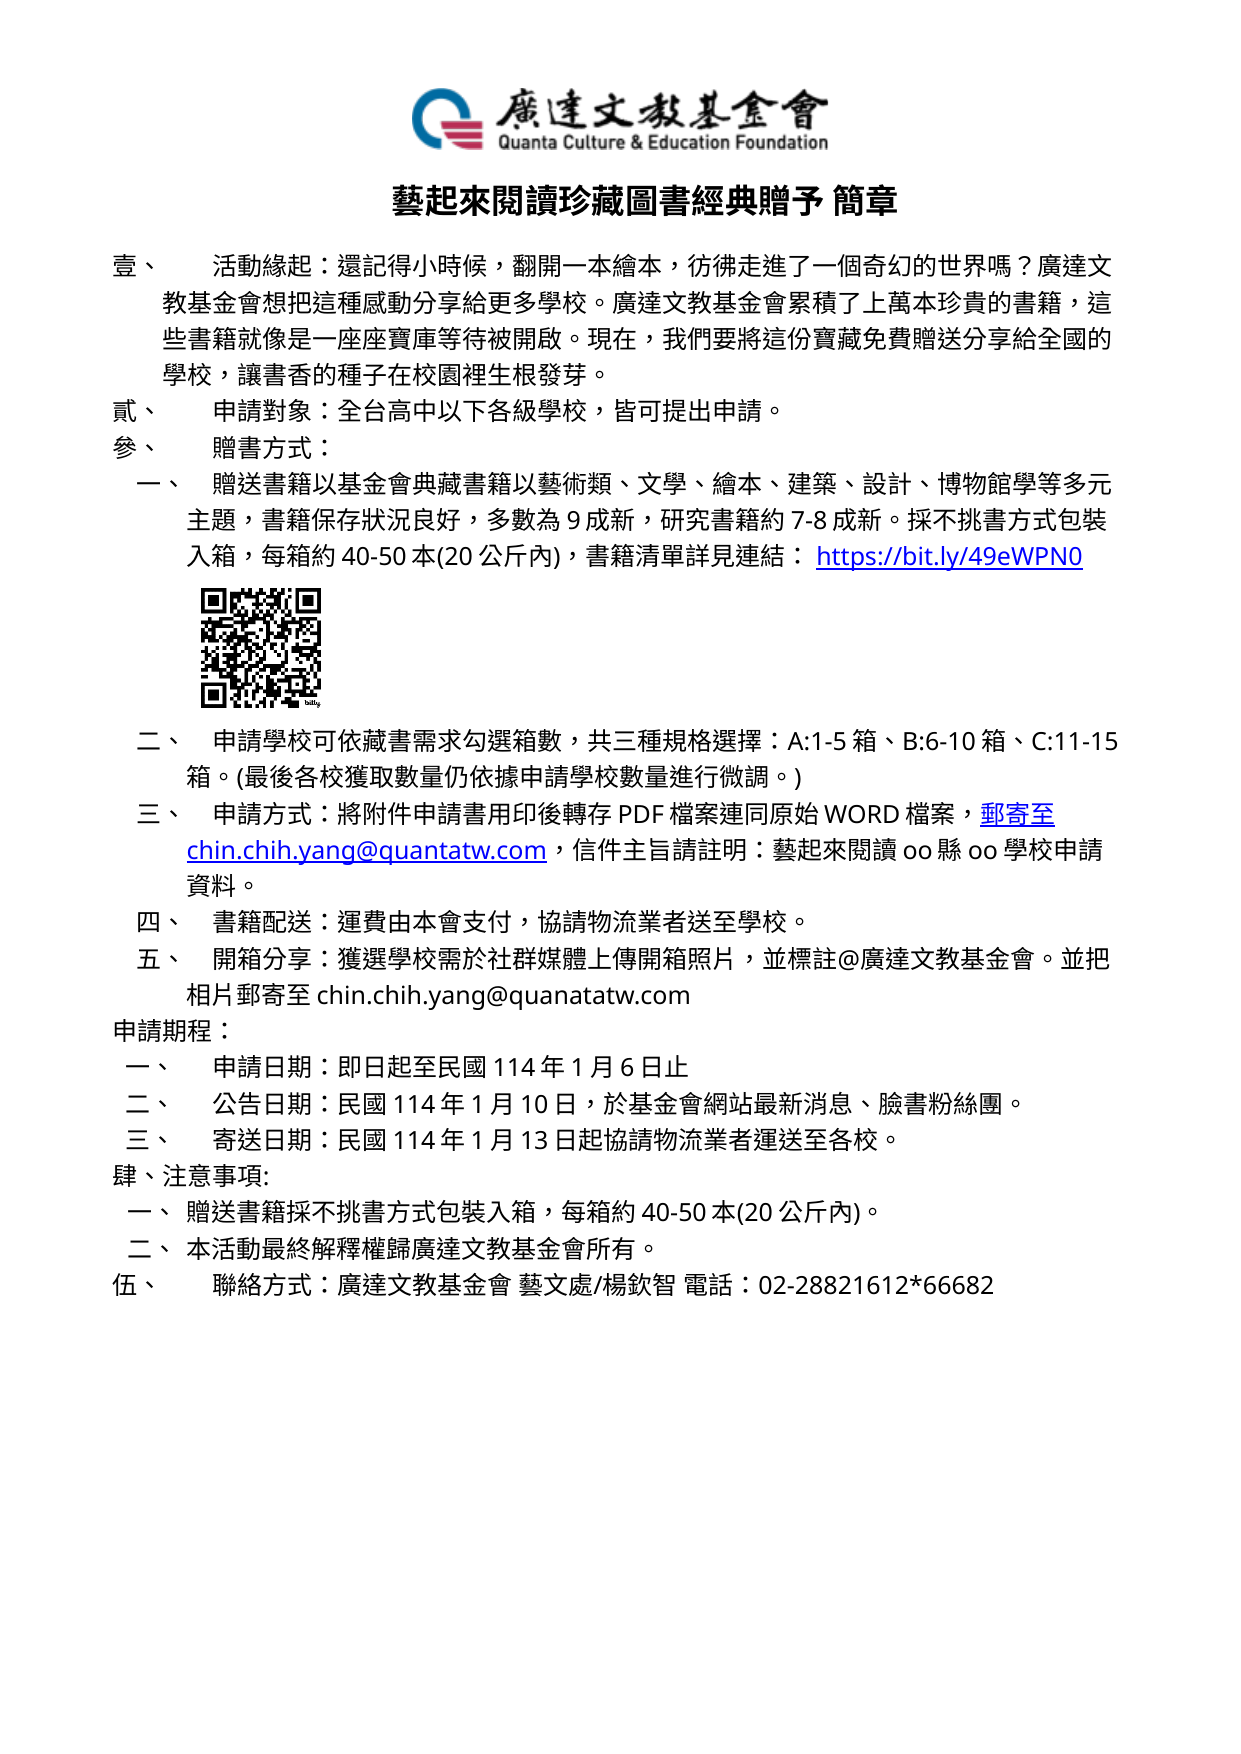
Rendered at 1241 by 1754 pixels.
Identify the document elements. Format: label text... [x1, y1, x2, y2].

list 開箱分享：獲選學校需於社群媒體上傳開箱照片，並標註@廣達文教基金會。並把相片郵寄至chin.chih.yang@quanatatw.com [136, 939, 1128, 1012]
list 寄送日期：民國114年1月13日起協請物流業者運送至各校。 [125, 1120, 1128, 1157]
list 贈送書籍以基金會典藏書籍以藝術類、文學、繪本、建築、設計、博物館學等多元主題，書籍保存狀況良好，多數為9成新，研究書籍約7-8成新。採不挑書方式包裝入箱，每箱約40-50本(20公斤內)，書籍清單詳見連結： https://bit.ly/49eWPN0 [136, 464, 1128, 573]
picture [412, 88, 829, 150]
list 申請對象：全台高中以下各級學校，皆可提出申請。 [112, 392, 1128, 428]
list 贈送書籍採不挑書方式包裝入箱，每箱約40-50本(20公斤內)。 [127, 1193, 1128, 1229]
list 贈書方式： [112, 428, 1128, 464]
list 申請方式：將附件申請書用印後轉存PDF檔案連同原始WORD檔案，郵寄至chin.chih.yang@quantatw.com，信件主旨請註明：藝起來閱讀 oo縣oo學校申請資料。 [136, 794, 1128, 903]
list 聯絡方式：廣達文教基金會 藝文處/楊欽智 電話：02-28821612*66682 [112, 1265, 1128, 1302]
list 申請日期：即日起至民國114年1月6日止 [125, 1048, 1128, 1084]
list 活動緣起：還記得小時候，翻開一本繪本，彷彿走進了一個奇幻的世界嗎？廣達文教基金會想把這種感動分享給更多學校。廣達文教基金會累積了上萬本珍貴的書籍，這些書籍就像是一座座寶庫等待被開啟。現在，我們要將這份寶藏免費贈送分享給全國的學校，讓書香的種子在校園裡生根發芽。 [112, 247, 1128, 392]
list 本活動最終解釋權歸廣達文教基金會所有。 [127, 1229, 1128, 1265]
text 申請期程： [112, 1012, 1128, 1048]
picture [186, 573, 335, 722]
list 公告日期：民國114年1月10日，於基金會網站最新消息、臉書粉絲團。 [125, 1084, 1128, 1120]
list 注意事項: [112, 1157, 1128, 1193]
list 藝起來閱讀珍藏圖書經典贈予 簡章 [162, 174, 1128, 223]
list 申請學校可依藏書需求勾選箱數，共三種規格選擇：A:1-5箱、B:6-10箱、C:11-15箱。(最後各校獲取數量仍依據申請學校數量進行微調。) [136, 722, 1128, 794]
list 書籍配送：運費由本會支付，協請物流業者送至學校。 [136, 903, 1128, 939]
